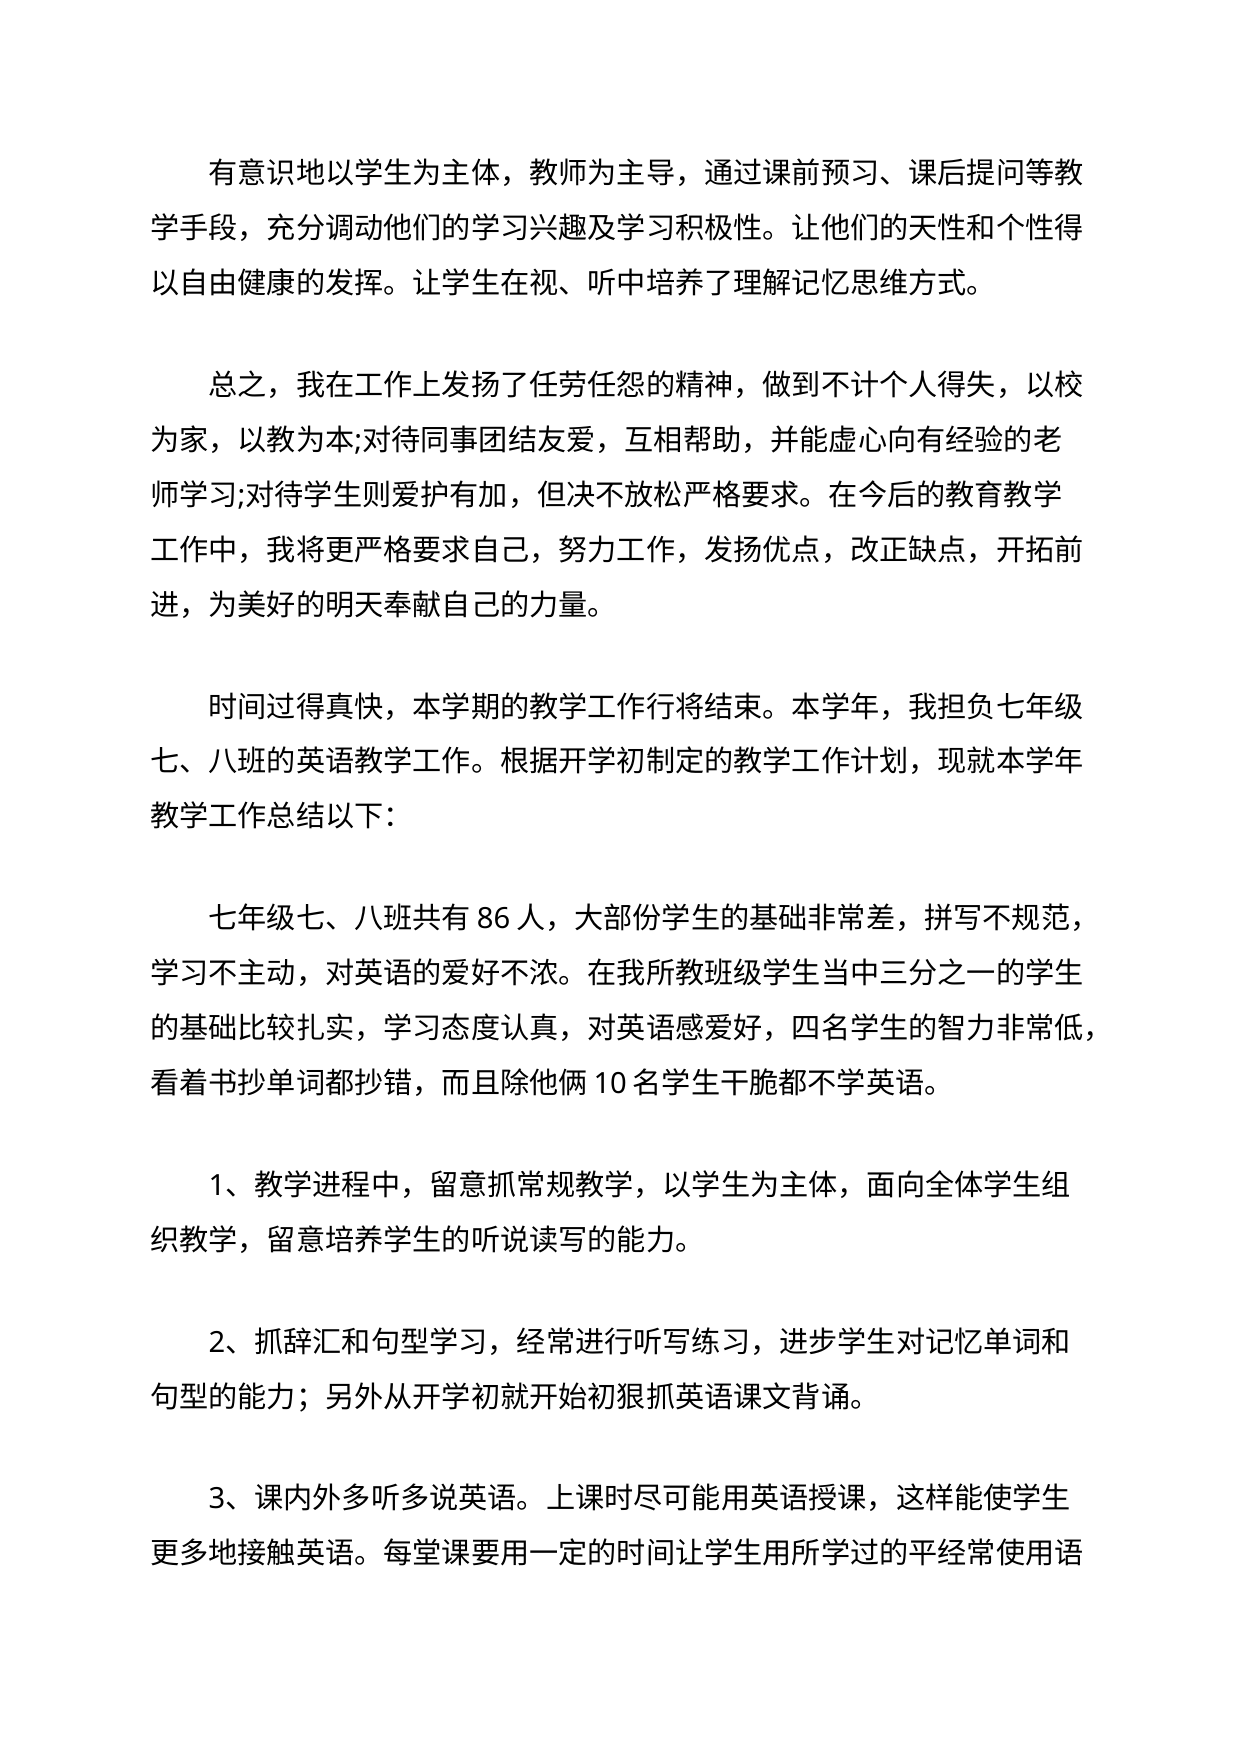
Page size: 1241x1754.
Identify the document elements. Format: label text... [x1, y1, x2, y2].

text 2、抓辞汇和句型学习，经常进行听写练习，进步学生对记忆单词和句型的能力；另外从开学初就开始初狠抓英语课文背诵。 [150, 1318, 1090, 1416]
text 有意识地以学生为主体，教师为主导，通过课前预习、课后提问等教学手段，充分调动他们的学习兴趣及学习积极性。让他们的天性和个性得以自由健康的发挥。让学生在视、听中培养了理解记忆思维方式。 [150, 150, 1090, 302]
text 总之，我在工作上发扬了任劳任怨的精神，做到不计个人得失，以校为家，以教为本;对待同事团结友爱，互相帮助，并能虚心向有经验的老师学习;对待学生则爱护有加，但决不放松严格要求。在今后的教育教学工作中，我将更严格要求自己，努力工作，发扬优点，改正缺点，开拓前进，为美好的明天奉献自己的力量。 [150, 362, 1090, 624]
text 时间过得真快，本学期的教学工作行将结束。本学年，我担负七年级七、八班的英语教学工作。根据开学初制定的教学工作计划，现就本学年教学工作总结以下： [150, 683, 1090, 835]
text 1、教学进程中，留意抓常规教学，以学生为主体，面向全体学生组织教学，留意培养学生的听说读写的能力。 [150, 1161, 1090, 1259]
text 七年级七、八班共有86人，大部份学生的基础非常差，拼写不规范，学习不主动，对英语的爱好不浓。在我所教班级学生当中三分之一的学生的基础比较扎实，学习态度认真，对英语感爱好，四名学生的智力非常低，看着书抄单词都抄错，而且除他俩10名学生干脆都不学英语。 [150, 895, 1090, 1102]
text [150, 1475, 1090, 1572]
